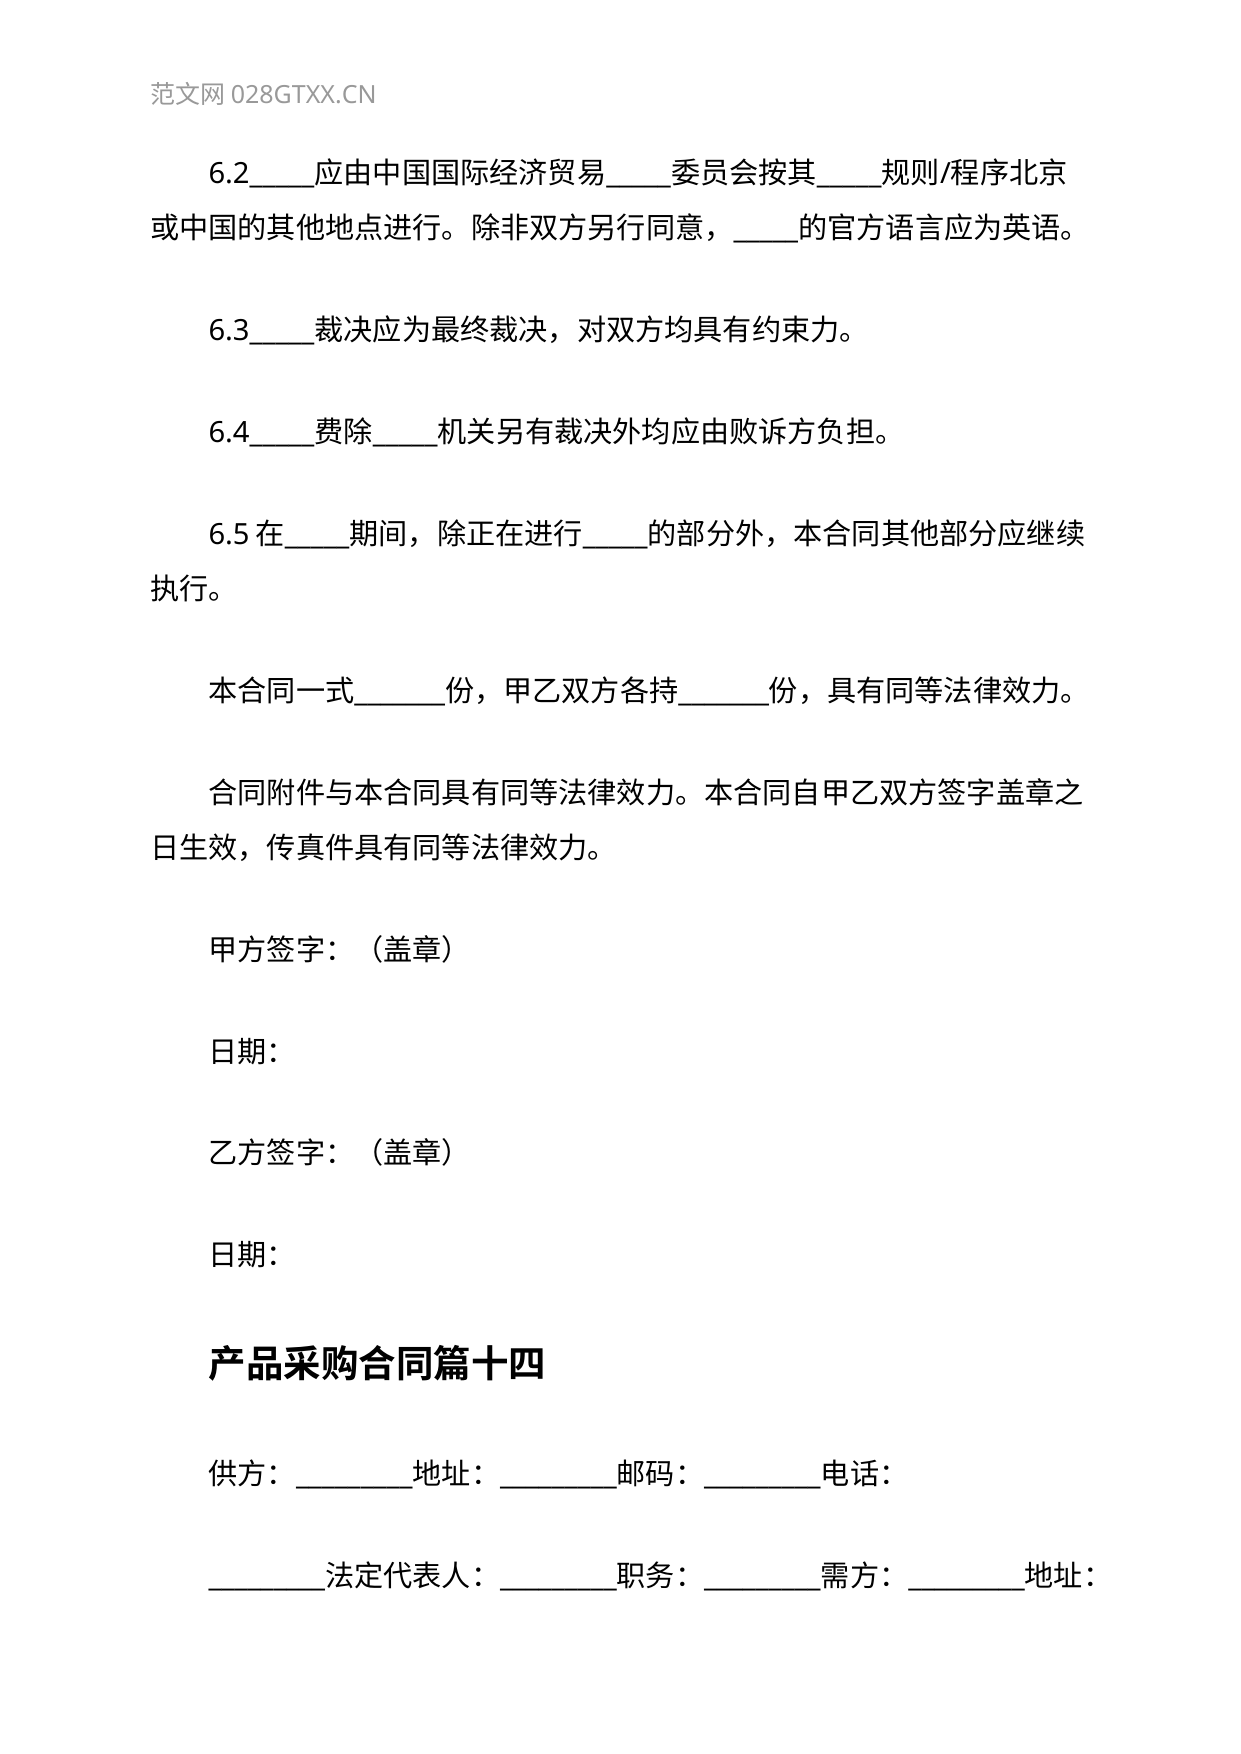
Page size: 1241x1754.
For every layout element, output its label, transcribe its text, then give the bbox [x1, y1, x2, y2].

text 甲方签字：（盖章） [150, 926, 1090, 969]
text 6.2_____应由中国国际经济贸易_____委员会按其_____规则/程序北京或中国的其他地点进行。除非双方另行同意，_____的官方语言应为英语。 [150, 150, 1090, 247]
text 6.4_____费除_____机关另有裁决外均应由败诉方负担。 [150, 409, 1090, 451]
text 本合同一式_______份，甲乙双方各持_______份，具有同等法律效力。 [150, 668, 1090, 710]
text 6.3_____裁决应为最终裁决，对双方均具有约束力。 [150, 307, 1090, 349]
text 供方：_________地址：_________邮码：_________电话： [150, 1451, 1090, 1493]
text 乙方签字：（盖章） [150, 1130, 1090, 1172]
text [150, 1553, 1090, 1595]
text 合同附件与本合同具有同等法律效力。本合同自甲乙双方签字盖章之日生效，传真件具有同等法律效力。 [150, 770, 1090, 867]
text 日期： [150, 1232, 1090, 1274]
text 6.5在_____期间，除正在进行_____的部分外，本合同其他部分应继续执行。 [150, 511, 1090, 608]
text 日期： [150, 1028, 1090, 1070]
text 产品采购合同篇十四 [150, 1333, 1090, 1388]
